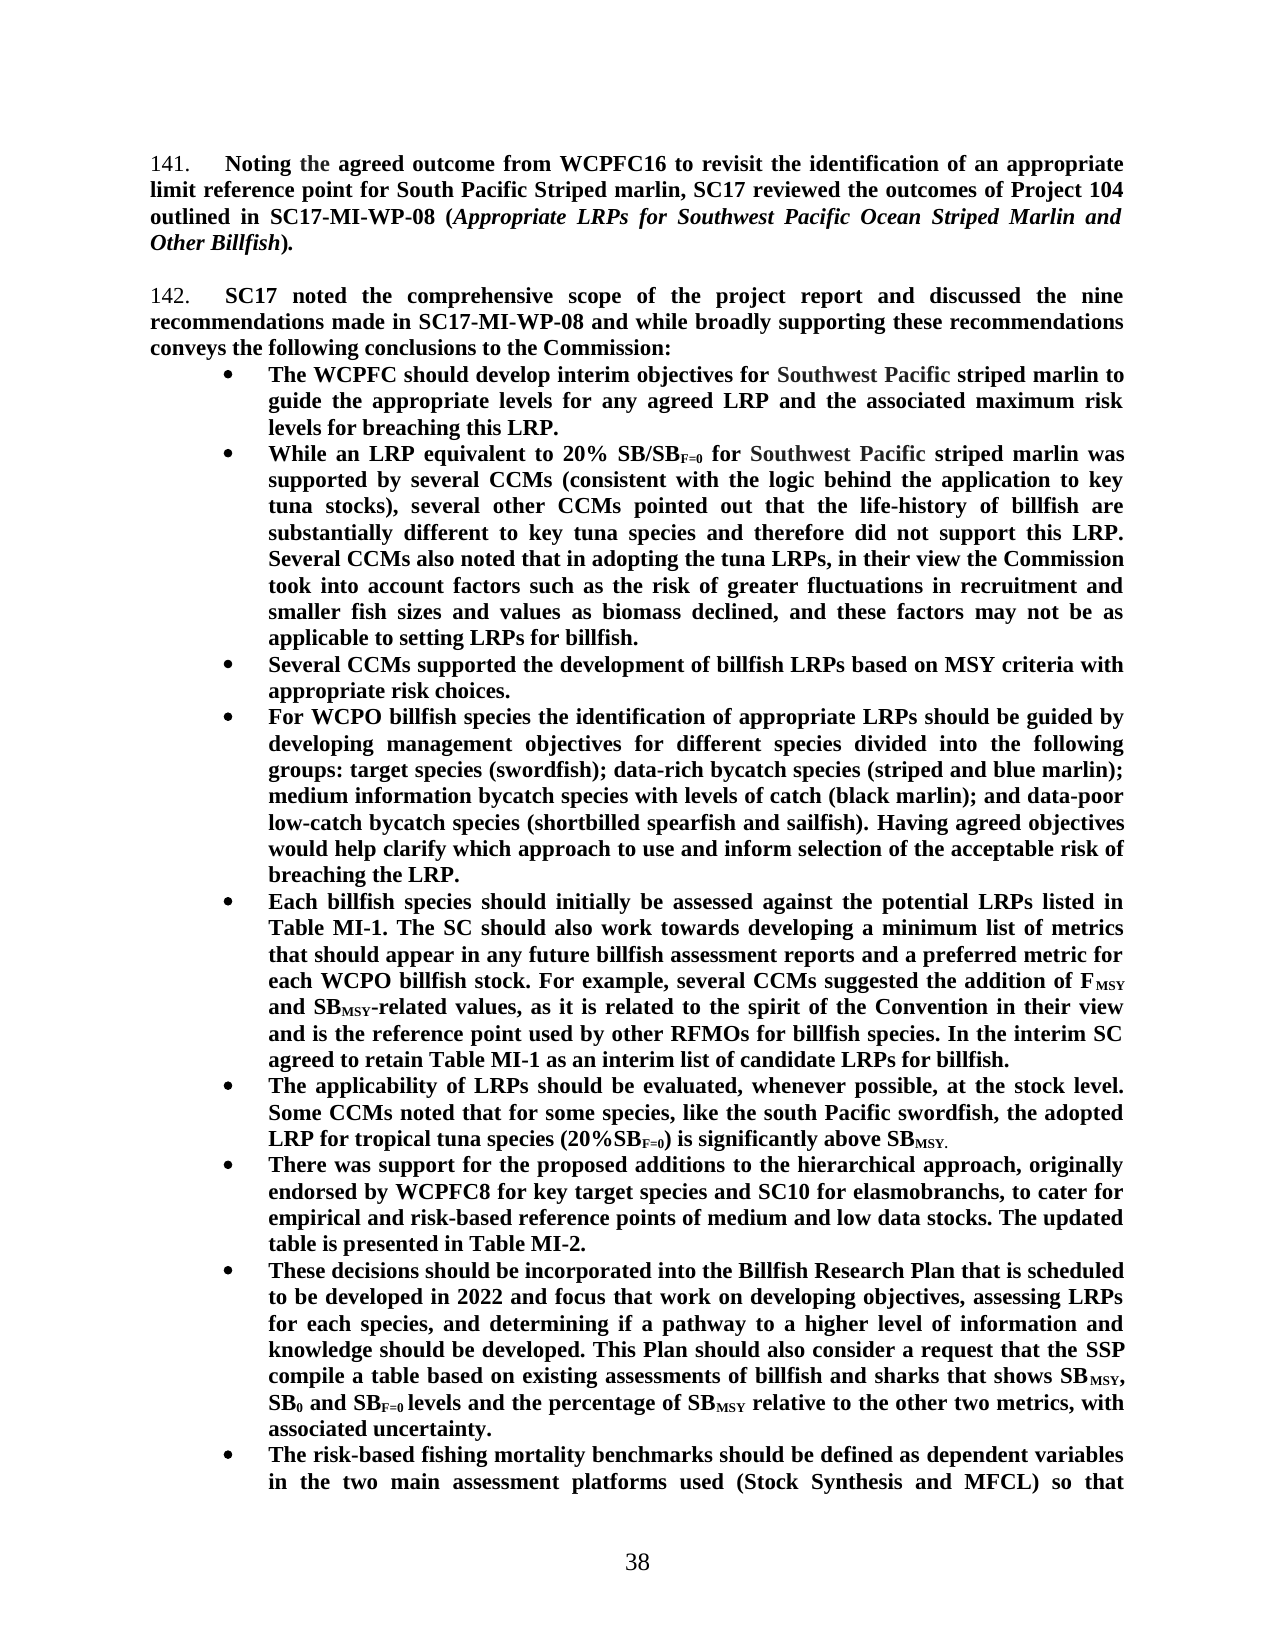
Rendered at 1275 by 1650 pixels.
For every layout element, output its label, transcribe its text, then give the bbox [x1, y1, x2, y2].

list There was support for the proposed additions to the hierarchical approach, originally endorsed by WCPFC8 for key target species and SC10 for elasmobranchs, to cater for empirical and risk-based reference points of medium and low data stocks. The updated table is presented in Table MI-2. [224, 1151, 1125, 1257]
list While an LRP equivalent to 20% SB/SBF=0 for Southwest Pacific striped marlin was supported by several CCMs (consistent with the logic behind the application to key tuna stocks), several other CCMs pointed out that the life-history of billfish are substantially different to key tuna species and therefore did not support this LRP. Several CCMs also noted that in adopting the tuna LRPs, in their view the Commission took into account factors such as the risk of greater fluctuations in recruitment and smaller fish sizes and values as biomass declined, and these factors may not be as applicable to setting LRPs for billfish. [224, 440, 1125, 651]
list These decisions should be incorporated into the Billfish Research Plan that is scheduled to be developed in 2022 and focus that work on developing objectives, assessing LRPs for each species, and determining if a pathway to a higher level of information and knowledge should be developed. This Plan should also consider a request that the SSP compile a table based on existing assessments of billfish and sharks that shows SBMSY, SB0 and SBF=0 levels and the percentage of SBMSY relative to the other two metrics, with associated uncertainty. [224, 1257, 1125, 1441]
list Each billfish species should initially be assessed against the potential LRPs listed in Table MI-1. The SC should also work towards developing a minimum list of metrics that should appear in any future billfish assessment reports and a preferred metric for each WCPO billfish stock. For example, several CCMs suggested the addition of FMSY and SBMSY-related values, as it is related to the spirit of the Convention in their view and is the reference point used by other RFMOs for billfish species. In the interim SC agreed to retain Table MI-1 as an interim list of candidate LRPs for billfish. [224, 888, 1125, 1072]
list For WCPO billfish species the identification of appropriate LRPs should be guided by developing management objectives for different species divided into the following groups: target species (swordfish); data-rich bycatch species (striped and blue marlin); medium information bycatch species with levels of catch (black marlin); and data-poor low-catch bycatch species (shortbilled spearfish and sailfish). Having agreed objectives would help clarify which approach to use and inform selection of the acceptable risk of breaching the LRP. [224, 703, 1125, 888]
list The WCPFC should develop interim objectives for Southwest Pacific striped marlin to guide the appropriate levels for any agreed LRP and the associated maximum risk levels for breaching this LRP. [224, 361, 1125, 440]
list Noting the agreed outcome from WCPFC16 to revisit the identification of an appropriate limit reference point for South Pacific Striped marlin, SC17 reviewed the outcomes of Project 104 outlined in SC17-MI-WP-08 (Appropriate LRPs for Southwest Pacific Ocean Striped Marlin and Other Billfish). [150, 150, 1125, 255]
list Several CCMs supported the development of billfish LRPs based on MSY criteria with appropriate risk choices. [224, 651, 1125, 703]
list The applicability of LRPs should be evaluated, whenever possible, at the stock level. Some CCMs noted that for some species, like the south Pacific swordfish, the adopted LRP for tropical tuna species (20%SBF=0) is significantly above SBMSY. [224, 1072, 1125, 1151]
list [224, 1441, 1125, 1494]
list SC17 noted the comprehensive scope of the project report and discussed the nine recommendations made in SC17-MI-WP-08 and while broadly supporting these recommendations conveys the following conclusions to the Commission: [150, 282, 1125, 361]
